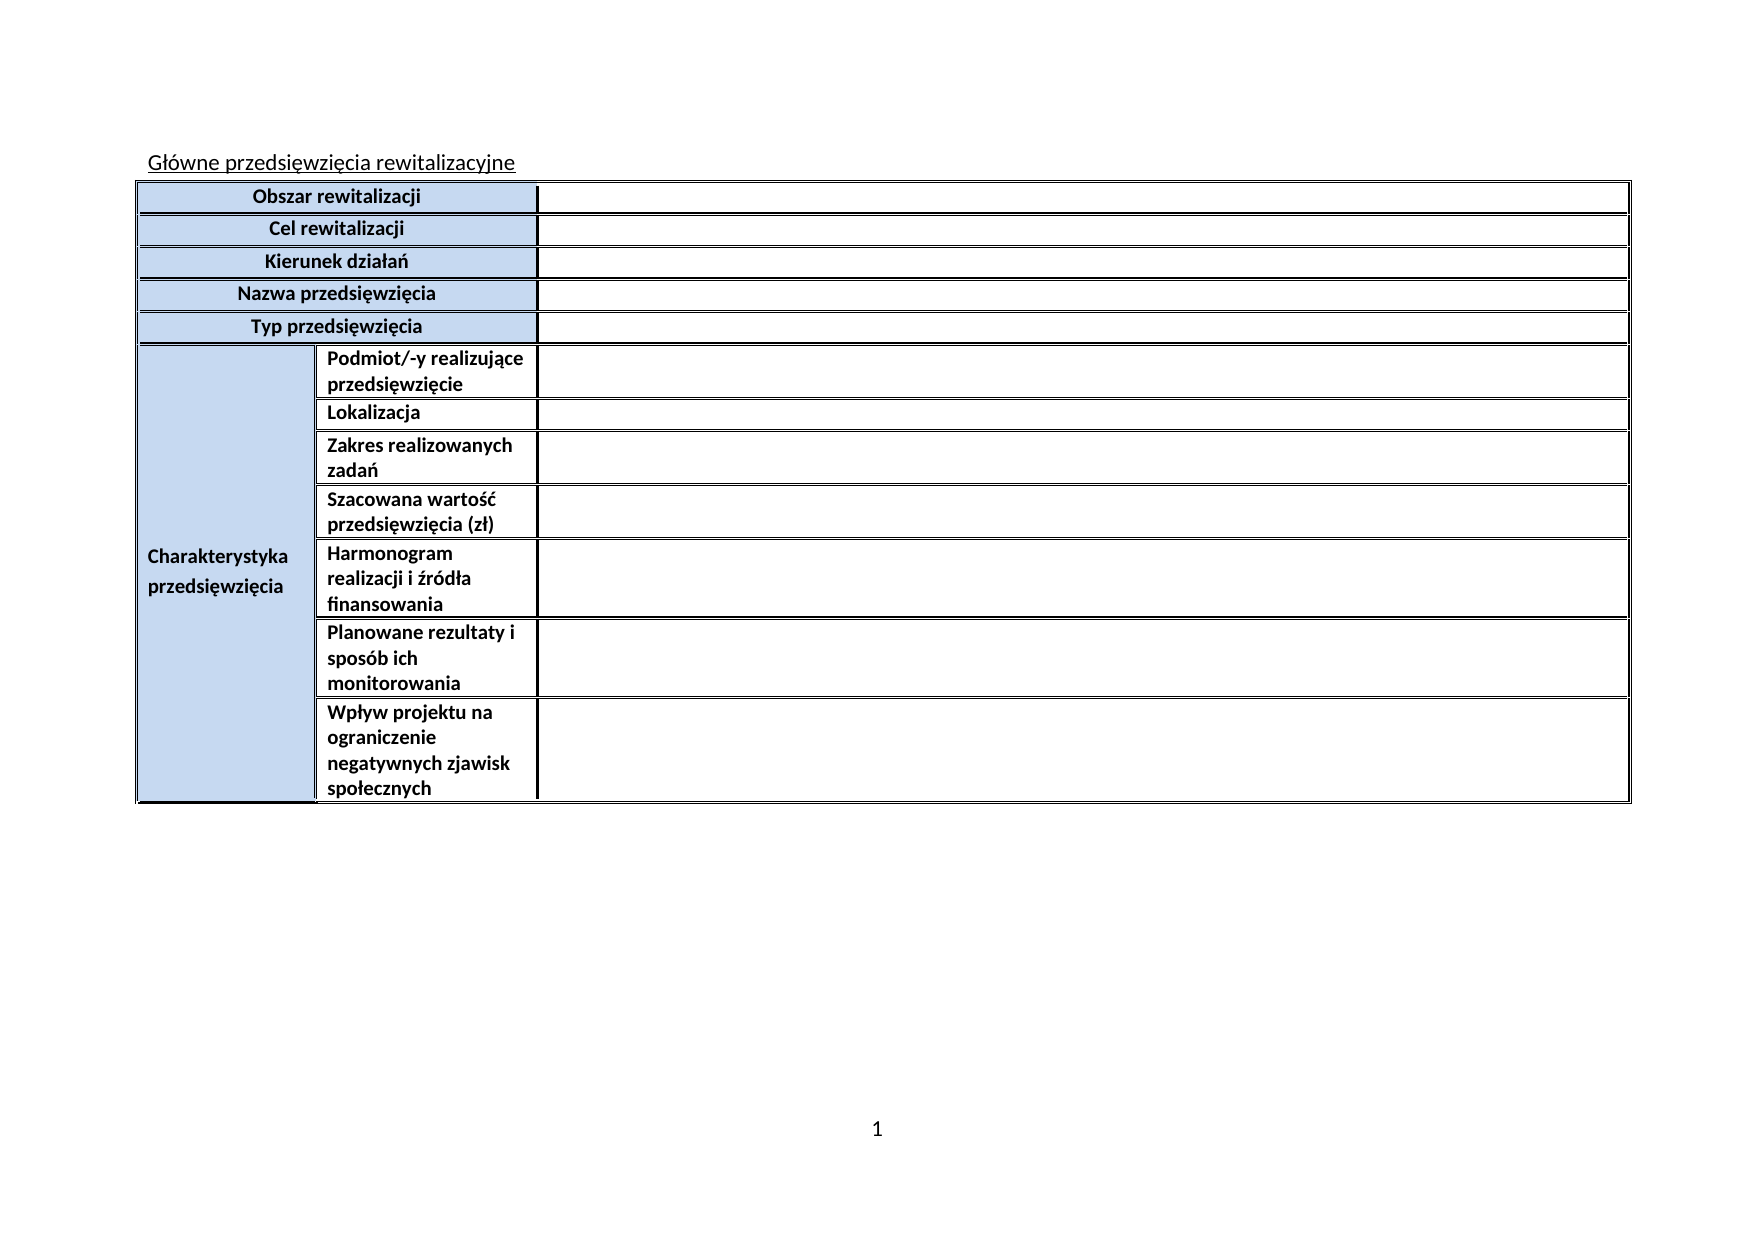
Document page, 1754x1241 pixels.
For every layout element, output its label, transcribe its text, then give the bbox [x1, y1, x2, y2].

table_cell [539, 212, 1629, 245]
table_cell [539, 342, 1629, 396]
table_cell Wpływ projektu na ograniczenie negatywnych zjawisk społecznych [316, 699, 537, 801]
table_cell Kierunek działań [136, 245, 537, 277]
text Główne przedsięwzięcia rewitalizacyjne [148, 148, 1606, 176]
table_cell Lokalizacja [317, 400, 536, 428]
table_header [537, 183, 1628, 212]
table_cell Podmiot/-y realizujące przedsięwzięcie [317, 346, 536, 396]
table_cell [537, 310, 1630, 342]
table_cell Charakterystyka przedsięwzięcia [138, 342, 316, 801]
table_cell [537, 483, 1630, 537]
table_cell Szacowana wartość przedsięwzięcia (zł) [317, 486, 536, 537]
table_cell Typ przedsięwzięcia [136, 310, 537, 342]
table_cell [539, 277, 1629, 310]
table_cell [537, 696, 1630, 801]
table_cell Nazwa przedsięwzięcia [138, 277, 536, 310]
table_cell Cel rewitalizacji [138, 212, 536, 245]
table_cell Zakres realizowanych zadań [317, 432, 536, 483]
table_cell [539, 429, 1629, 483]
table_cell [537, 245, 1630, 277]
table_cell [539, 396, 1629, 428]
table_cell [539, 616, 1629, 696]
table_cell [537, 537, 1630, 616]
table_cell Harmonogram realizacji i źródła finansowania [317, 540, 536, 616]
table_header Obszar rewitalizacji [138, 183, 537, 212]
table_cell Planowane rezultaty i sposób ich monitorowania [317, 620, 536, 696]
